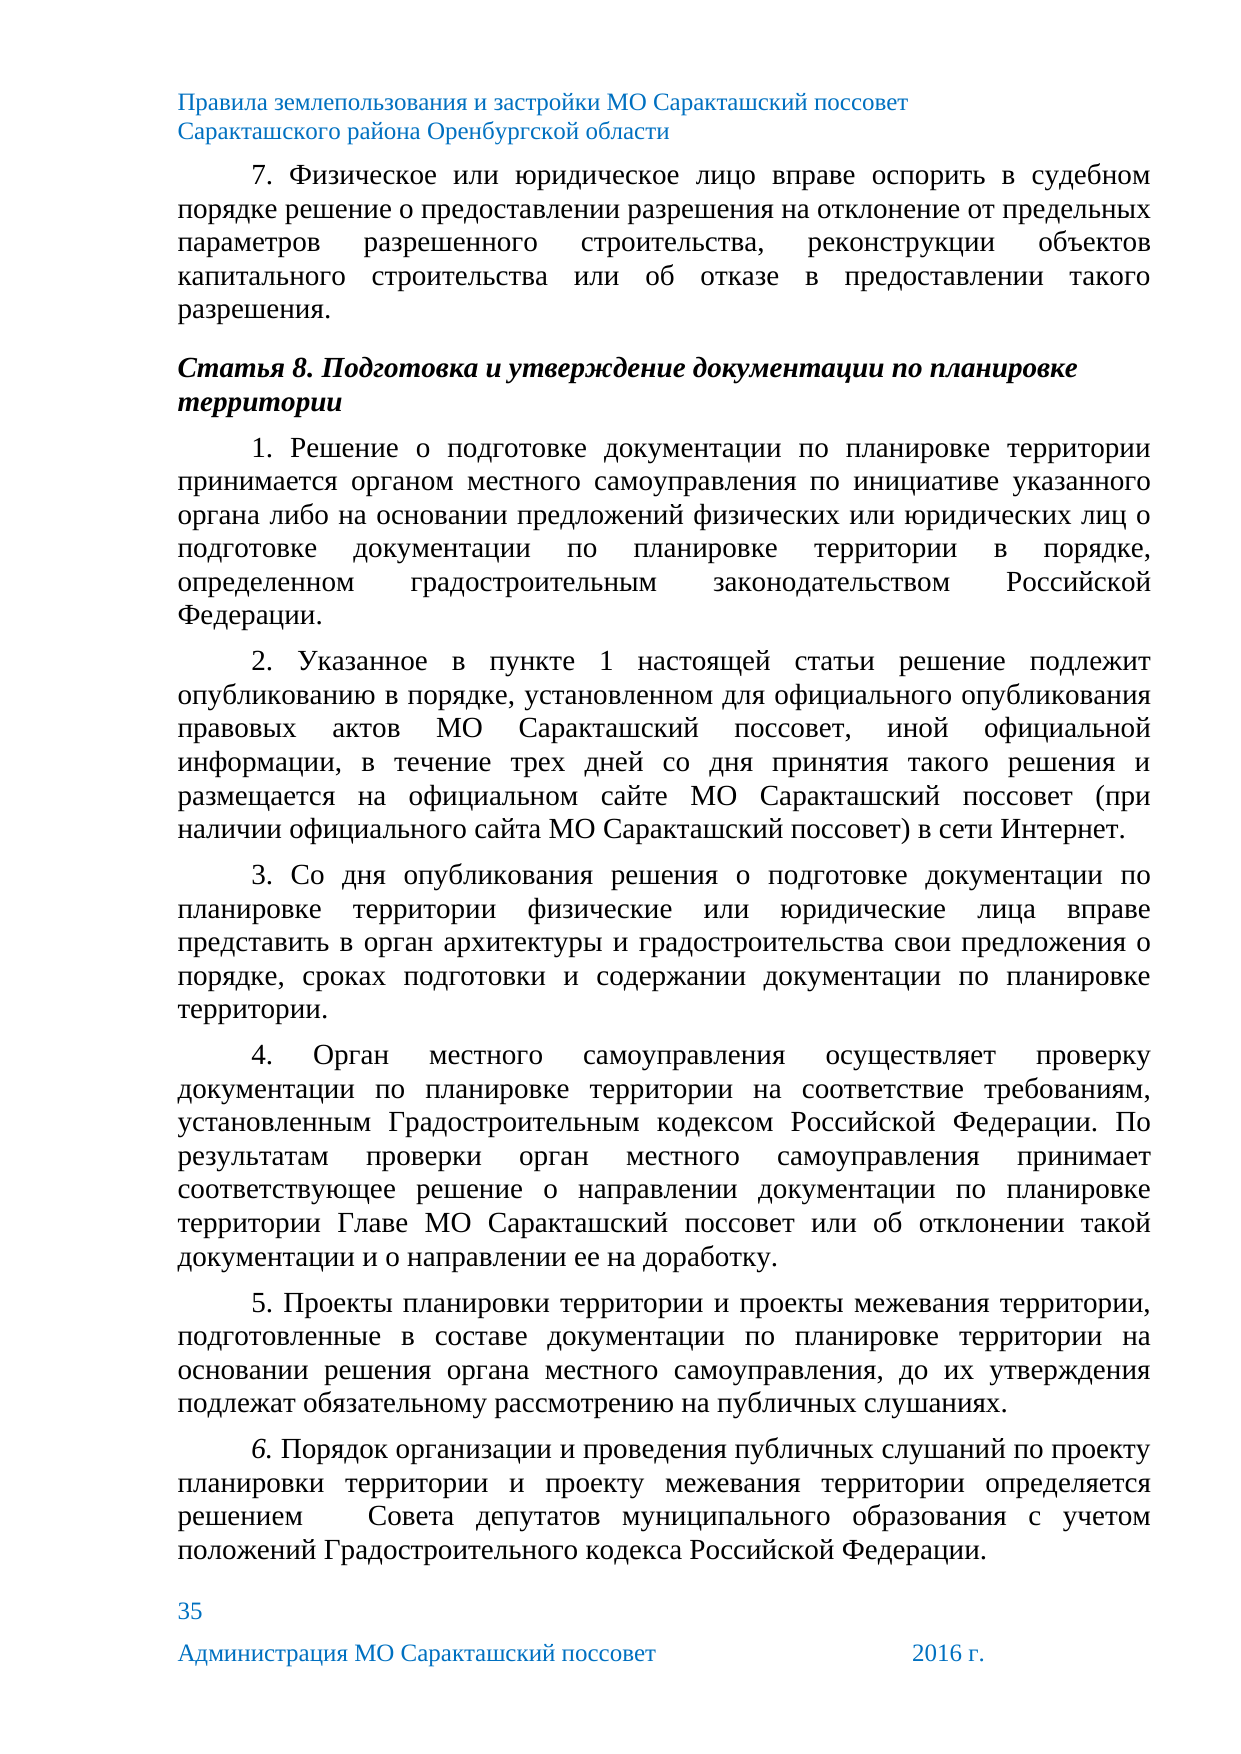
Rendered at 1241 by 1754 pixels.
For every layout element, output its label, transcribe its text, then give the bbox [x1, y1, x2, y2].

text 6. Порядок организации и проведения публичных слушаний по проекту планировки территории и проекту межевания территории определяется решением Совета депутатов муниципального образования с учетом положений Градостроительного кодекса Российской Федерации. [177, 1431, 1152, 1566]
text 4. Орган местного самоуправления осуществляет проверку документации по планировке территории на соответствие требованиям, установленным Градостроительным кодексом Российской Федерации. По результатам проверки орган местного самоуправления принимает соответствующее решение о направлении документации по планировке территории Главе МО Саракташский поссовет или об отклонении такой документации и о направлении ее на доработку. [177, 1037, 1152, 1272]
text 7. Физическое или юридическое лицо вправе оспорить в судебном порядке решение о предоставлении разрешения на отклонение от предельных параметров разрешенного строительства, реконструкции объектов капитального строительства или об отказе в предоставлении такого разрешения. [177, 157, 1152, 325]
text 5. Проекты планировки территории и проекты межевания территории, подготовленные в составе документации по планировке территории на основании решения органа местного самоуправления, до их утверждения подлежат обязательному рассмотрению на публичных слушаниях. [177, 1285, 1152, 1419]
text 1. Решение о подготовке документации по планировке территории принимается органом местного самоуправления по инициативе указанного органа либо на основании предложений физических или юридических лиц о подготовке документации по планировке территории в порядке, определенном градостроительным законодательством Российской Федерации. [177, 430, 1152, 631]
text 3. Со дня опубликования решения о подготовке документации по планировке территории физические или юридические лица вправе представить в орган архитектуры и градостроительства свои предложения о порядке, сроках подготовки и содержании документации по планировке территории. [177, 857, 1152, 1025]
text 2. Указанное в пункте 1 настоящей статьи решение подлежит опубликованию в порядке, установленном для официального опубликования правовых актов МО Саракташский поссовет, иной официальной информации, в течение трех дней со дня принятия такого решения и размещается на официальном сайте МО Саракташский поссовет (при наличии официального сайта МО Саракташский поссовет) в сети Интернет. [177, 643, 1152, 845]
subtitle Статья 8. Подготовка и утверждение документации по планировке территории [177, 350, 1152, 417]
